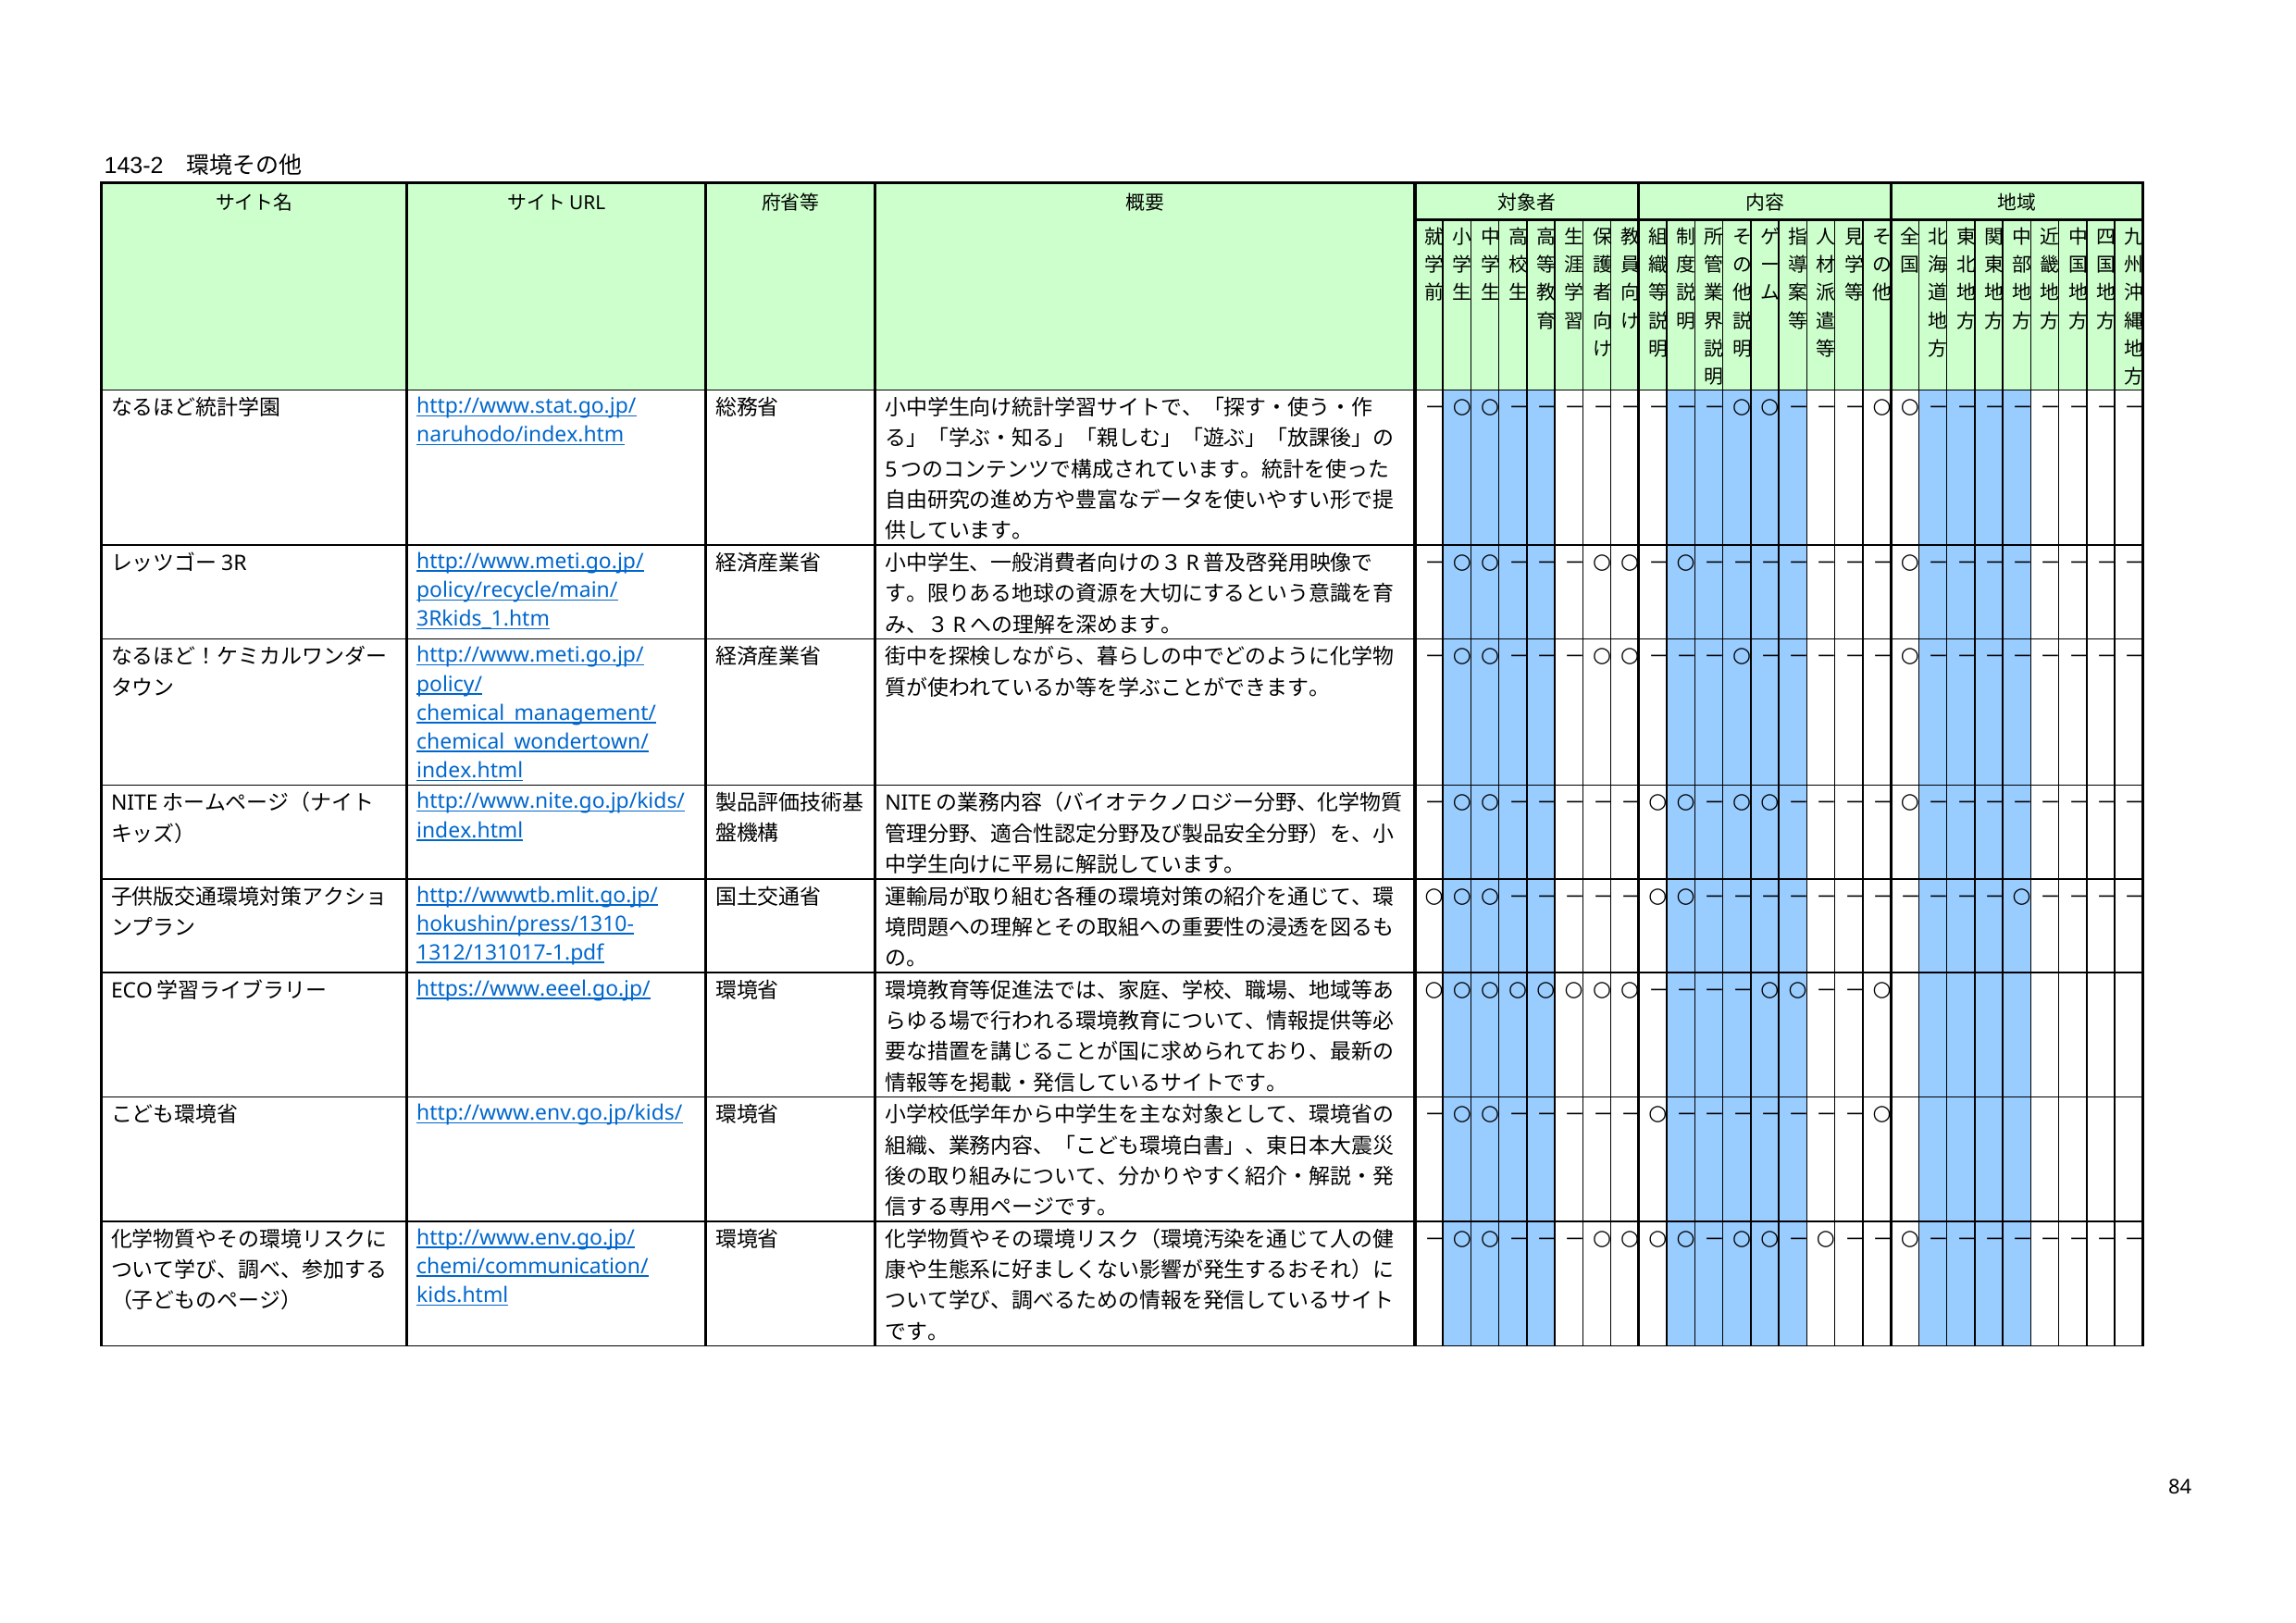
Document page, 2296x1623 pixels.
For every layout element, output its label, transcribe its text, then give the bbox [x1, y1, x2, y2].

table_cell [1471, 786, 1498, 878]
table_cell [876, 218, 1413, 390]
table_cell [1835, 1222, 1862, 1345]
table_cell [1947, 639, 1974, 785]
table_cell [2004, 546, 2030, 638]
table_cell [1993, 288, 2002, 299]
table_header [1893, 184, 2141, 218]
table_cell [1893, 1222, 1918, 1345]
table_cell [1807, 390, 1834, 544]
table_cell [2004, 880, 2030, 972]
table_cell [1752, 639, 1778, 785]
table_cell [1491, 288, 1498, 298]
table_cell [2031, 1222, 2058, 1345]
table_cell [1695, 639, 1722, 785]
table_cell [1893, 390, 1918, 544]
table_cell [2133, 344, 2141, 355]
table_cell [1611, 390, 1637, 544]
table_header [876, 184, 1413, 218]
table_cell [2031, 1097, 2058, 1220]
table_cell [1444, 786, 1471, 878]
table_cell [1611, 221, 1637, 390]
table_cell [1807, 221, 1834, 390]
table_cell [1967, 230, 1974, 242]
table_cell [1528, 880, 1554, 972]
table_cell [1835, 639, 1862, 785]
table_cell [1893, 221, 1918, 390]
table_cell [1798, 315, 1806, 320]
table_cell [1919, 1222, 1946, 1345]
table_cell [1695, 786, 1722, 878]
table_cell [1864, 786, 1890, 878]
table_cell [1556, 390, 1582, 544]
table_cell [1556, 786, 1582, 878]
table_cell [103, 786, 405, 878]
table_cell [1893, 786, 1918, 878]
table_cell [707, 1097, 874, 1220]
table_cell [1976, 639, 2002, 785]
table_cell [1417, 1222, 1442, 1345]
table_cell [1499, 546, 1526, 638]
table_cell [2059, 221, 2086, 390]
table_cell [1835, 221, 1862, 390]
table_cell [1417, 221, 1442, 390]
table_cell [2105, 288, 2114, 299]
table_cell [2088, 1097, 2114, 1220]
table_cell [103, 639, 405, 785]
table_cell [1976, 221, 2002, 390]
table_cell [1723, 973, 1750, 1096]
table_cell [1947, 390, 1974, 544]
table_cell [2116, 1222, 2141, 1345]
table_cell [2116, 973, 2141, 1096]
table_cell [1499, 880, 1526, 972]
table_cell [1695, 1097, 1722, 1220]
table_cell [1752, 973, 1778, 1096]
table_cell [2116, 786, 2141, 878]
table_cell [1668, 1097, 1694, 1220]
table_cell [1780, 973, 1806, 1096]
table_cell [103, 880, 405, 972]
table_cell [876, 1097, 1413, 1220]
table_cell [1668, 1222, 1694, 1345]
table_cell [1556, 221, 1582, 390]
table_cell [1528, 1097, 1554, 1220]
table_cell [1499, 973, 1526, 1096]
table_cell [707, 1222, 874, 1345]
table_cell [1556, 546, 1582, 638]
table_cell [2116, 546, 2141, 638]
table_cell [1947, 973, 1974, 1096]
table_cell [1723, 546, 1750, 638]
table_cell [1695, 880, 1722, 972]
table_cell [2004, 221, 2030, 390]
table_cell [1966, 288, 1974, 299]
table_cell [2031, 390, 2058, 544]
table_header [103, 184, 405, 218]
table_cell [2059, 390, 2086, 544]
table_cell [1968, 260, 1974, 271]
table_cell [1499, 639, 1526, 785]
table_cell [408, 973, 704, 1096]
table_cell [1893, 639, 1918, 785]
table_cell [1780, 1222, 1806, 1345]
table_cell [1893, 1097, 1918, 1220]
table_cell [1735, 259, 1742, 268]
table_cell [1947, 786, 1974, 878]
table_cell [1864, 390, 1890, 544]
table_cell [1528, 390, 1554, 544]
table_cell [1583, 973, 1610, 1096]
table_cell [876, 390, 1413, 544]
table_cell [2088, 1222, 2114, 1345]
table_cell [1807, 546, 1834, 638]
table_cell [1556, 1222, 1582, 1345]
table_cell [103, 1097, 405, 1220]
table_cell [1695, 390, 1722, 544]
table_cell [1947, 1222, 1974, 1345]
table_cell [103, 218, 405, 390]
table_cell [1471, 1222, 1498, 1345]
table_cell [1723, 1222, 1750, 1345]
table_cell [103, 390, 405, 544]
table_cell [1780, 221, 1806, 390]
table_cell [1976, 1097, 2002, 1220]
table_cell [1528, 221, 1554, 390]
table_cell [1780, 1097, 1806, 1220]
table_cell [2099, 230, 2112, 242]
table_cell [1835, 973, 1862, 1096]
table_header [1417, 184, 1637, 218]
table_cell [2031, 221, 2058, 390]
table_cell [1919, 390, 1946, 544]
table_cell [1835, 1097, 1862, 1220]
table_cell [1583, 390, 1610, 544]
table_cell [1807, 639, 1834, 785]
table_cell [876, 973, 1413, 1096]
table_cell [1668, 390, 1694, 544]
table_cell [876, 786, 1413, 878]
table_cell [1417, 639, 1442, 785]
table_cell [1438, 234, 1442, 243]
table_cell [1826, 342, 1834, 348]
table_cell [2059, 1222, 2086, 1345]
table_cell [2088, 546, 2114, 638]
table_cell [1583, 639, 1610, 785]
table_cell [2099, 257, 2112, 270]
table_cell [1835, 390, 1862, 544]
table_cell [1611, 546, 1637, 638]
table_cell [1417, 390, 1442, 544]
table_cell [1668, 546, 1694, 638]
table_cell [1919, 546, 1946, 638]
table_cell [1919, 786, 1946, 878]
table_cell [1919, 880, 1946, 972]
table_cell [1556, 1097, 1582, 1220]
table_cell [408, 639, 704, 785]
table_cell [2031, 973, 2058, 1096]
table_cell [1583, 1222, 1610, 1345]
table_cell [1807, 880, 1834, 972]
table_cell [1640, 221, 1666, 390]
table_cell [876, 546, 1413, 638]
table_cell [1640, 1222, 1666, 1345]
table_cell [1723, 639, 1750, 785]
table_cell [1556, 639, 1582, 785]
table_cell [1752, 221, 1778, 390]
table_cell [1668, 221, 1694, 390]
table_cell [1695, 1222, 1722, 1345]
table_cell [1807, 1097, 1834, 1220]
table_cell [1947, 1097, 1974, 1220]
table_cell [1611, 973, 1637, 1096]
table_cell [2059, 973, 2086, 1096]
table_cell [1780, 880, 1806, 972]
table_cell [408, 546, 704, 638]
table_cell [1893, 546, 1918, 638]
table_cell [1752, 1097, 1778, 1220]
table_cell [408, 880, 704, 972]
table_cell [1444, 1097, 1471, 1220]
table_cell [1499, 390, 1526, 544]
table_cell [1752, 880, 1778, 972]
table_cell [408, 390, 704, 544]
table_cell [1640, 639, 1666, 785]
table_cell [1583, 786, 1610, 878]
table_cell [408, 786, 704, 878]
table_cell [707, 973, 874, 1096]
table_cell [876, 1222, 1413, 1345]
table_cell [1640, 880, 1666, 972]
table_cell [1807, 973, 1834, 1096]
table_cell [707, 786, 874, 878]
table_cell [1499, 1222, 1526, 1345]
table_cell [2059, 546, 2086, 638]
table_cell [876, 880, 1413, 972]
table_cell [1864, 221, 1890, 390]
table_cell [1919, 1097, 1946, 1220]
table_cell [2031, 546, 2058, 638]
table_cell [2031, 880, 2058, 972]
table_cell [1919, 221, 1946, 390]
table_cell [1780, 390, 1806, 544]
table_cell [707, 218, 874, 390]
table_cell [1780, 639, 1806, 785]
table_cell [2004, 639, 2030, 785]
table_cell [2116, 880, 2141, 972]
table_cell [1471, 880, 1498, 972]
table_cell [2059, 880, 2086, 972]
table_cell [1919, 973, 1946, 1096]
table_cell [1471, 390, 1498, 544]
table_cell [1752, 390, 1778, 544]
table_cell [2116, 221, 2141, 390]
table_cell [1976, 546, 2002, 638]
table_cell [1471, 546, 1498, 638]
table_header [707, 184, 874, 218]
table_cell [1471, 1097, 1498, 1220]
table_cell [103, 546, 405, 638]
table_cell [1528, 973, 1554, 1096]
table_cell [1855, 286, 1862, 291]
subtitle 143-2 環境その他 [104, 146, 2191, 181]
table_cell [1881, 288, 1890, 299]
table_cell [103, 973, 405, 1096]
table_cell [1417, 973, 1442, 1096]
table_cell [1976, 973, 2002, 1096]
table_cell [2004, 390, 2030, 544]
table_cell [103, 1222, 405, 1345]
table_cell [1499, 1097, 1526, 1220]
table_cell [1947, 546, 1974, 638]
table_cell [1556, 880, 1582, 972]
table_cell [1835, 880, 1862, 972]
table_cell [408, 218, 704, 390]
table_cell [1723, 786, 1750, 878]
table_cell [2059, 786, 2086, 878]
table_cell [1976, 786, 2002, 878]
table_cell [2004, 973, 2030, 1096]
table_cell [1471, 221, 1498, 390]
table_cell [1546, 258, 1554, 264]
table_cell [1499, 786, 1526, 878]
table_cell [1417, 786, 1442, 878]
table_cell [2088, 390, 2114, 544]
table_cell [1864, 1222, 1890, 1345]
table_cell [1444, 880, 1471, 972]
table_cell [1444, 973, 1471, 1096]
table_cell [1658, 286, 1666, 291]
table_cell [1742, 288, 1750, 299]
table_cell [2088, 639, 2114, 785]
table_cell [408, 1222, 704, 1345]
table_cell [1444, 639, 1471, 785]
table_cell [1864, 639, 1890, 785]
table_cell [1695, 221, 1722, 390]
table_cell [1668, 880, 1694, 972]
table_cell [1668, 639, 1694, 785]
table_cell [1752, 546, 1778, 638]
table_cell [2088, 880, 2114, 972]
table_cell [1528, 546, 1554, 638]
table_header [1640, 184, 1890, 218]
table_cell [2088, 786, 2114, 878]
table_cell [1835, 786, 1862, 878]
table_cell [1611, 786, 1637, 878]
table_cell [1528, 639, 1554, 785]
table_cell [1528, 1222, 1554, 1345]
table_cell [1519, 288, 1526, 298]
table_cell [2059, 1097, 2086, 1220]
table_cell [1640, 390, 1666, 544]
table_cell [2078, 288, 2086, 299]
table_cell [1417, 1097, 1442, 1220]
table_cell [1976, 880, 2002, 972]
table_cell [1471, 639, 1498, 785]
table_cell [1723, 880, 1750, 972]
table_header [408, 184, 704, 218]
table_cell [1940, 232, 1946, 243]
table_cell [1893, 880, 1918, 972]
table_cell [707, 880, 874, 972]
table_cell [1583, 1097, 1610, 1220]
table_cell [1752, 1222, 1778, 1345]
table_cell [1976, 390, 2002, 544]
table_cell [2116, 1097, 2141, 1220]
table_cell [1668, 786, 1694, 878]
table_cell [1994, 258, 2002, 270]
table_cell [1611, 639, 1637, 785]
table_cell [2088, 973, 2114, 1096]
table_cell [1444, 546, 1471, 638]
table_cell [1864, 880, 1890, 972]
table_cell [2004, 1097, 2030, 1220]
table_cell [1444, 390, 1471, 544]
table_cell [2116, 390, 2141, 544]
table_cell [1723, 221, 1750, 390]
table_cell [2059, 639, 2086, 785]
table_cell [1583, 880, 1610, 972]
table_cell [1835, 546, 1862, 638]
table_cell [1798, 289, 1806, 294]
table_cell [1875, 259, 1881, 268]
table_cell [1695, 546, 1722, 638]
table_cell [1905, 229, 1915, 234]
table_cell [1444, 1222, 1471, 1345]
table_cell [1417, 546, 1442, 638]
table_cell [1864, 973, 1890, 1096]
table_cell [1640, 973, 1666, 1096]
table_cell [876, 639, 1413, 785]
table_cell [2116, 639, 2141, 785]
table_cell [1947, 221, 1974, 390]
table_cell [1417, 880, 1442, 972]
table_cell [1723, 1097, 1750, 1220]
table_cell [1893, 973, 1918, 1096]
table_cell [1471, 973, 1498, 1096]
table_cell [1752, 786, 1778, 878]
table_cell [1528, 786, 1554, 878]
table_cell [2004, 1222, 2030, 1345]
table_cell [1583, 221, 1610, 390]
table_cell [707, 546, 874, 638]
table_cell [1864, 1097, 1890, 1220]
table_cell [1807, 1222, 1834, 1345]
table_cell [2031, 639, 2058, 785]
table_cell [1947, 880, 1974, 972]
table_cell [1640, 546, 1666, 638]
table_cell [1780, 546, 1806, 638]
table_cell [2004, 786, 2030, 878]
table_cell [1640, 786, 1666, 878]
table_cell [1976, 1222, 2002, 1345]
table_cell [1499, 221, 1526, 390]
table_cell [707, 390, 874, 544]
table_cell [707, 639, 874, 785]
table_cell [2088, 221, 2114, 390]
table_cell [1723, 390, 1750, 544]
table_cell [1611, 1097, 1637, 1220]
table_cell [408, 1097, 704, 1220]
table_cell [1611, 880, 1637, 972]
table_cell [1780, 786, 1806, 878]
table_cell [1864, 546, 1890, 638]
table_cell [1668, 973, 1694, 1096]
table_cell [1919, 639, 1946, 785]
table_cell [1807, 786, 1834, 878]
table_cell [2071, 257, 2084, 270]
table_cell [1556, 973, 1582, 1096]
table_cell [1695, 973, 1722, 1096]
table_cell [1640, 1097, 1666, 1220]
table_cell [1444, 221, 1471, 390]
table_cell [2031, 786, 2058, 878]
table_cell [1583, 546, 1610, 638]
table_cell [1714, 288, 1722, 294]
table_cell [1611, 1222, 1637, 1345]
